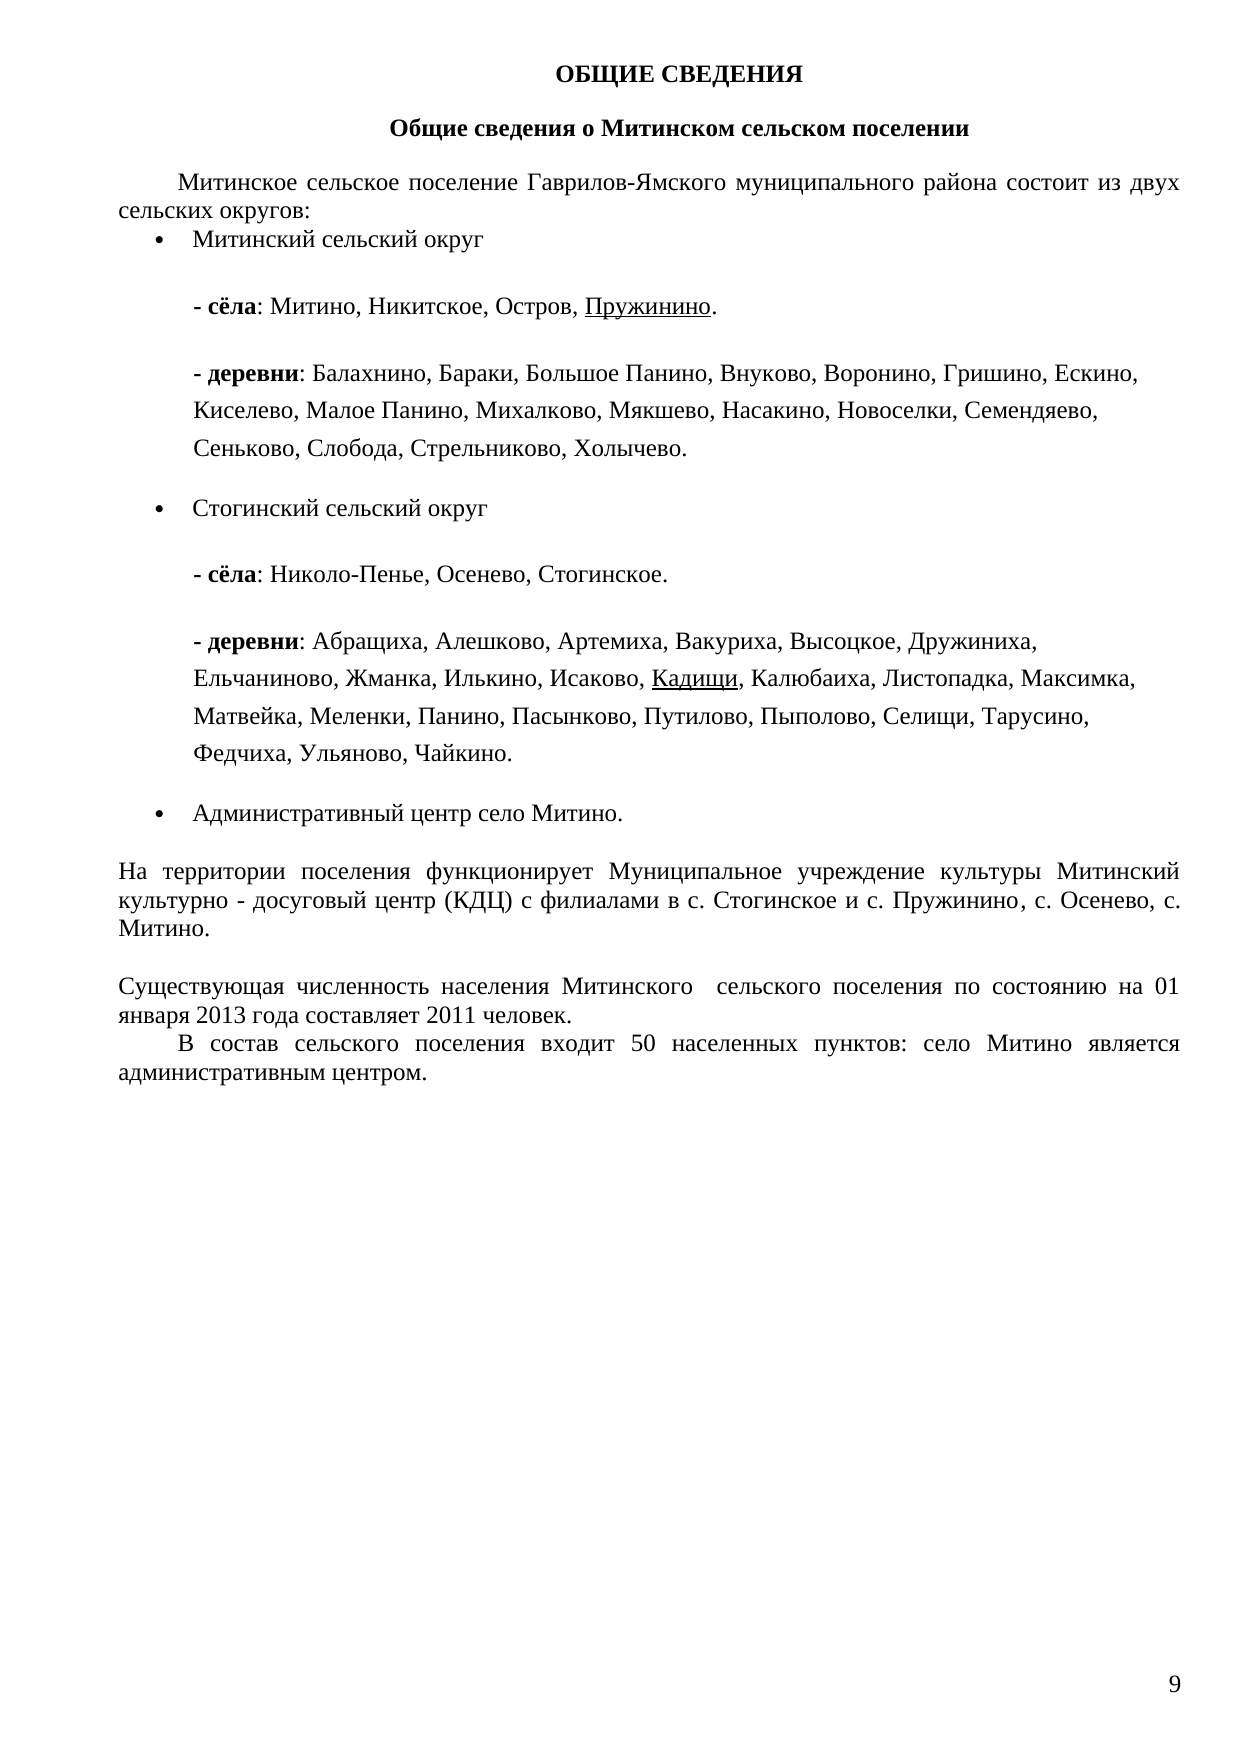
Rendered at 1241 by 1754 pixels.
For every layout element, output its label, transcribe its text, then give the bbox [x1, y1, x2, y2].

text - сёла: Митино, Никитское, Остров, Пружинино. [193, 282, 1181, 320]
text На территории поселения функционирует Муниципальное учреждение культуры Митинский культурно - досуговый центр (КДЦ) с филиалами в с. Стогинское и с. Пружинино, с. Осенево, с. Митино. Существующая численность населения Митинского сельского поселения по состоянию на 01 января 2013 года составляет 2011 человек. [118, 827, 1181, 1028]
text Общие сведения о Митинском сельском поселении [118, 113, 1181, 142]
subtitle ОБЩИЕ СВЕДЕНИЯ [118, 59, 1181, 88]
text - деревни: Балахнино, Бараки, Большое Панино, Внуково, Воронино, Гришино, Ескино, Киселево, Малое Панино, Михалково, Мякшево, Насакино, Новоселки, Семендяево, Сеньково, Слобода, Стрельниково, Холычево. [193, 349, 1181, 461]
list Митинский сельский округ [156, 224, 1181, 253]
text В состав сельского поселения входит 50 населенных пунктов: село Митино является административным центром. [118, 1028, 1181, 1086]
list Административный центр село Митино. [156, 798, 1181, 827]
text - деревни: Абращиха, Алешково, Артемиха, Вакуриха, Высоцкое, Дружиниха, Ельчаниново, Жманка, Илькино, Исаково, Кадищи, Калюбаиха, Листопадка, Максимка, Матвейка, Меленки, Панино, Пасынково, Путилово, Пыполово, Селищи, Тарусино, Федчиха, Ульяново, Чайкино. [193, 617, 1181, 767]
text - сёла: Николо-Пенье, Осенево, Стогинское. [193, 551, 1181, 588]
list Стогинский сельский округ [156, 493, 1181, 521]
text Митинское сельское поселение Гаврилов-Ямского муниципального района состоит из двух сельских округов: [118, 167, 1181, 224]
